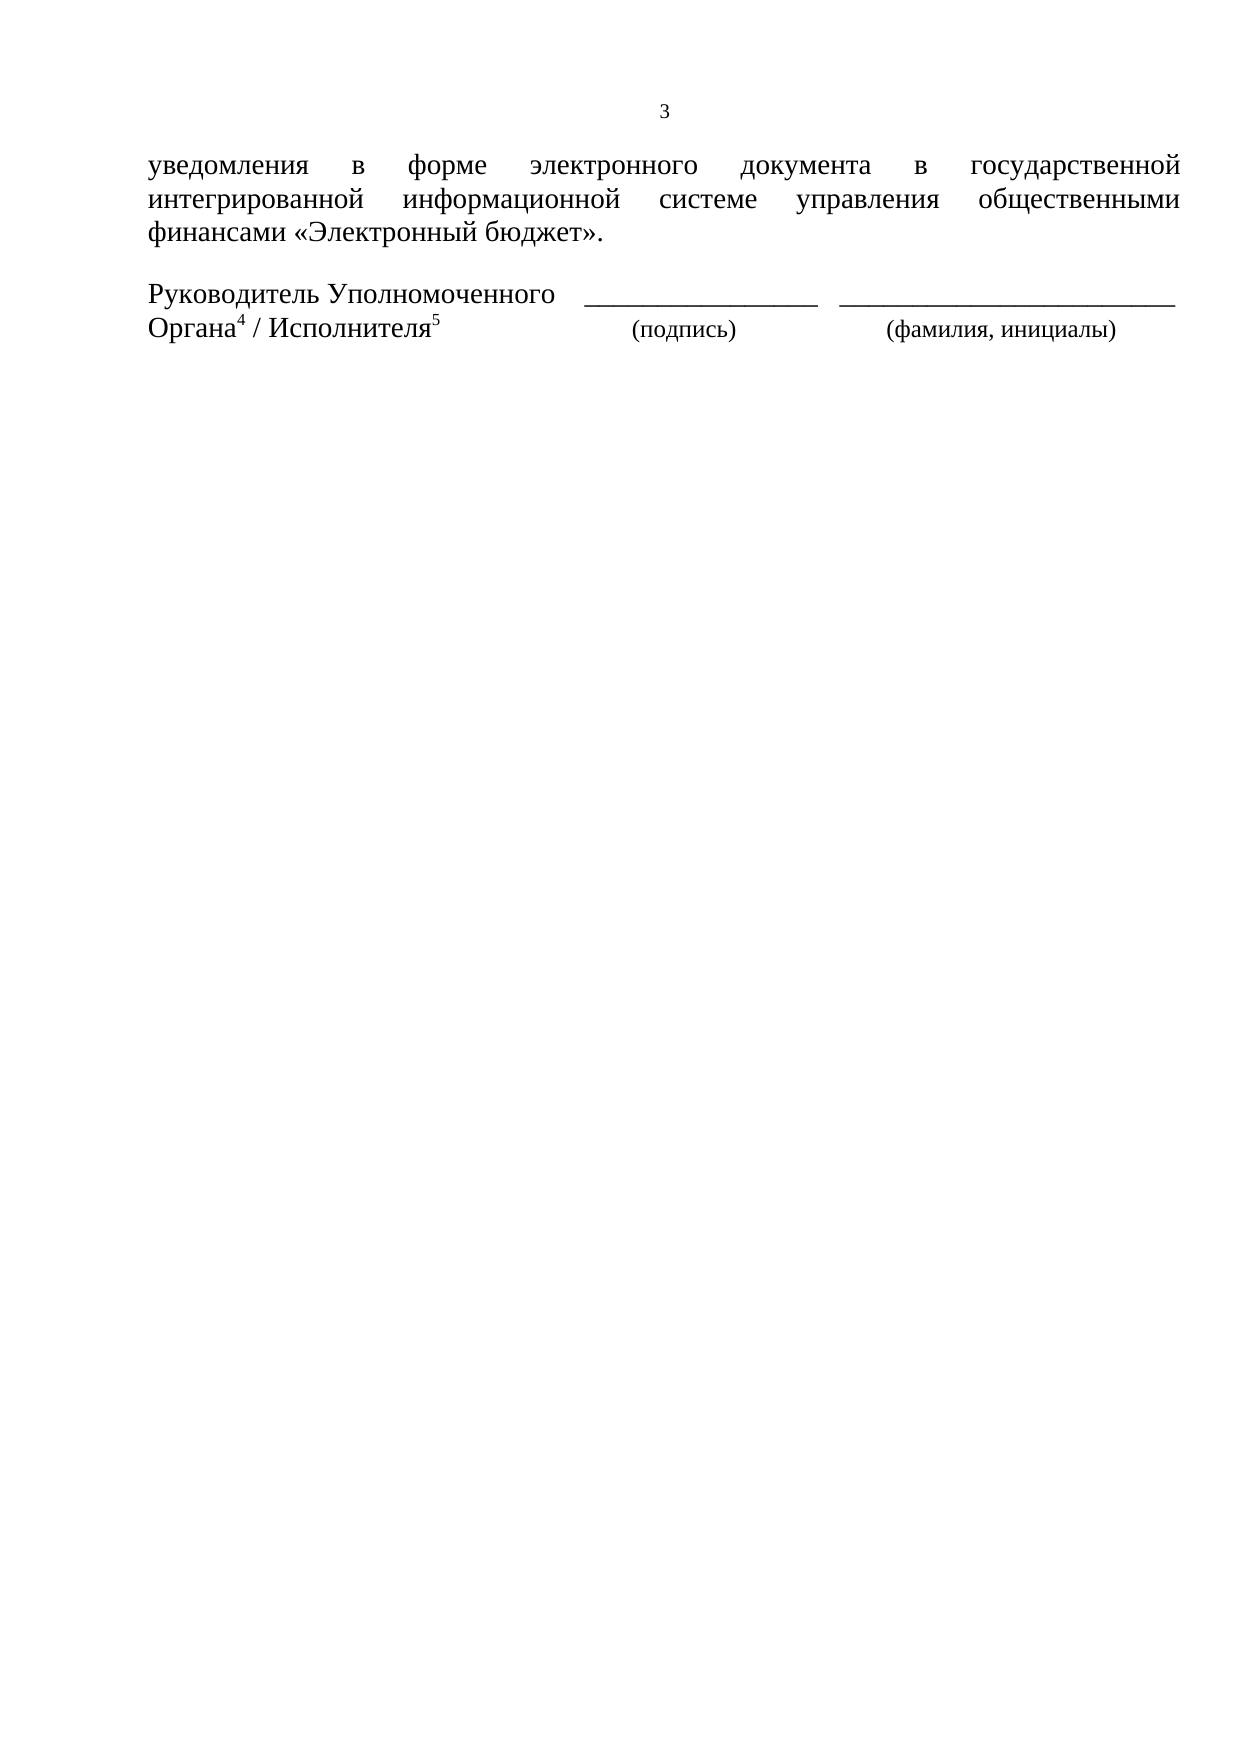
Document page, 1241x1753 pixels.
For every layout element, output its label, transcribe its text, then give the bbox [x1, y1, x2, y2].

text Руководитель Уполномоченного ________________ _______________________ [148, 277, 1181, 310]
text уведомления в форме электронного документа в государственной интегрированной информационной системе управления общественными финансами «Электронный бюджет». [148, 147, 1181, 248]
text Органа4 / Исполнителя5 (подпись) (фамилия, инициалы) [148, 310, 1181, 344]
